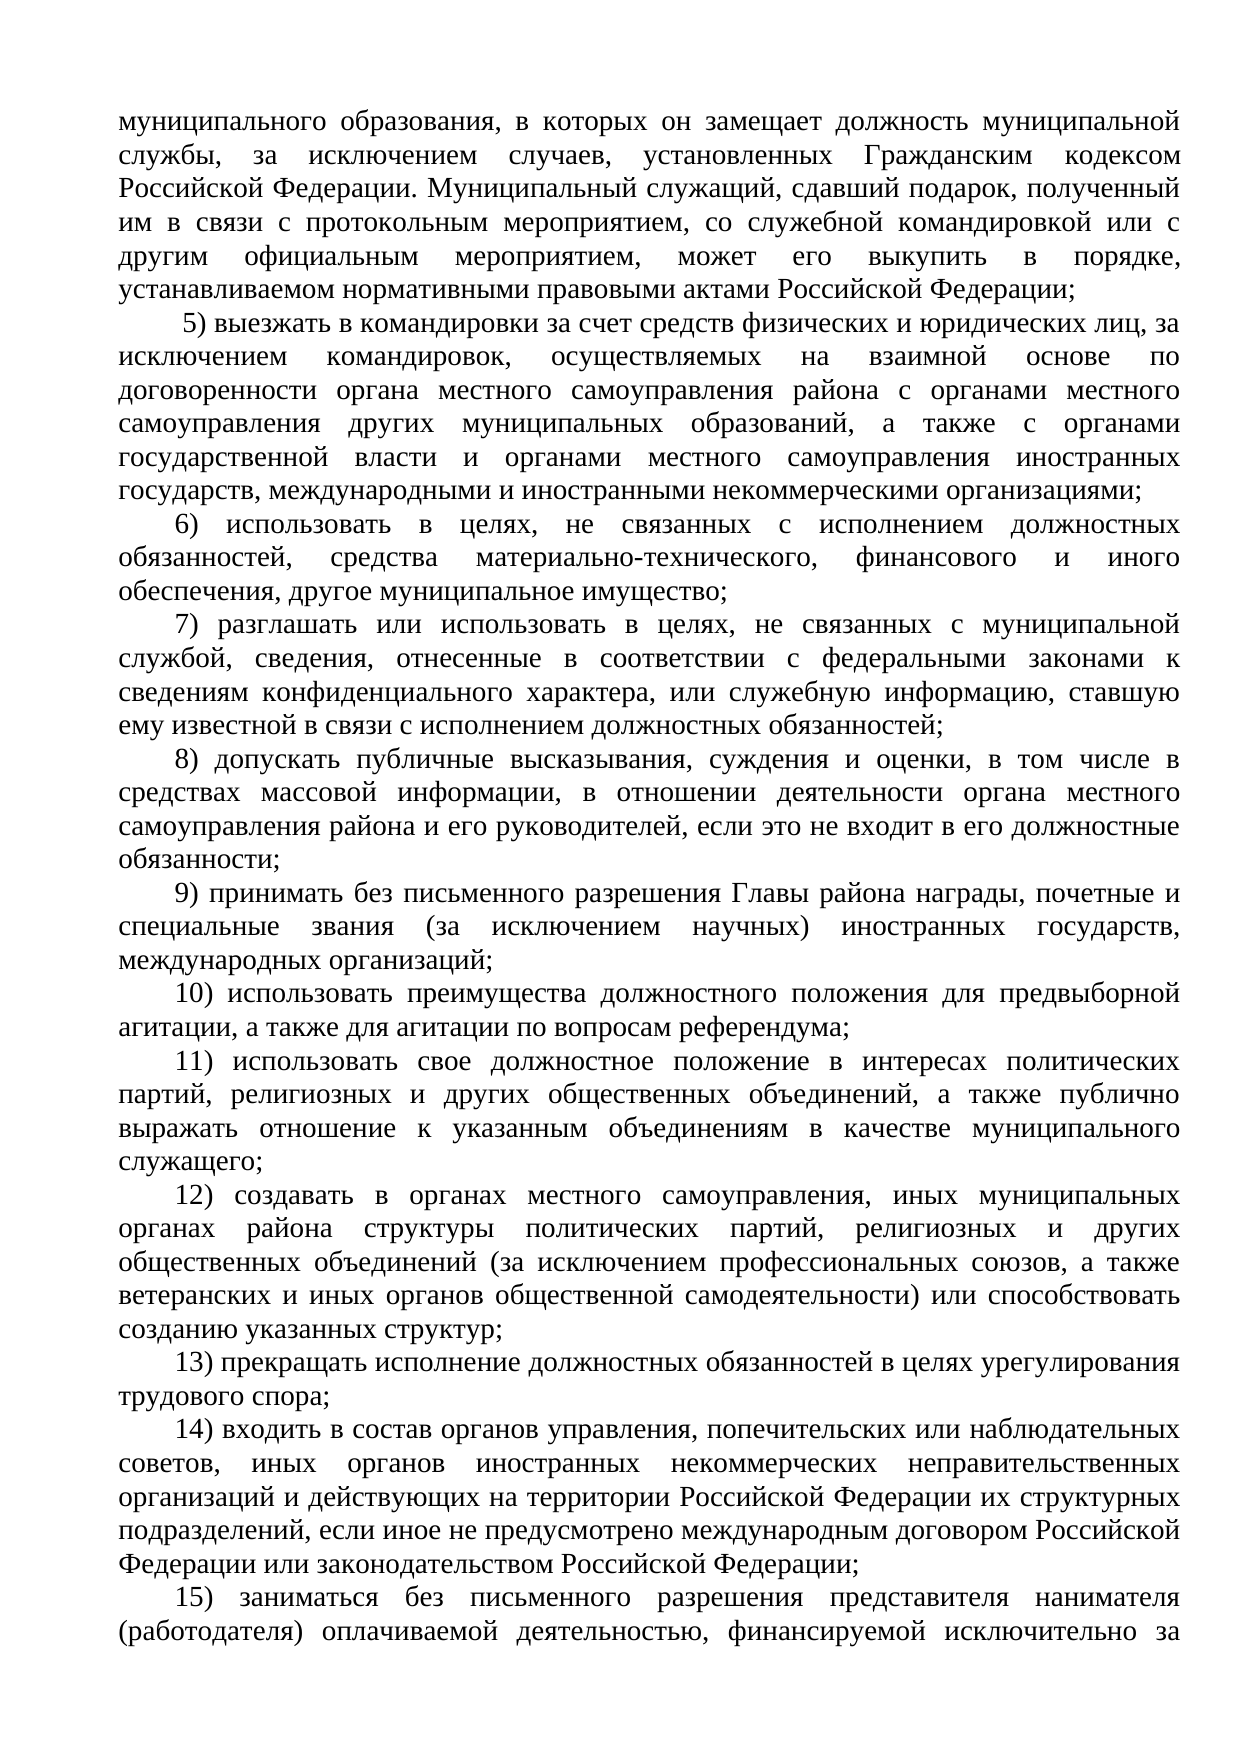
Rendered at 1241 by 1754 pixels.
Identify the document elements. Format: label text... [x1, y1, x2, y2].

text 5) выезжать в командировки за счет средств физических и юридических лиц, за исключением командировок, осуществляемых на взаимной основе по договоренности органа местного самоуправления района с органами местного самоуправления других муниципальных образований, а также с органами государственной власти и органами местного самоуправления иностранных государств, международными и иностранными некоммерческими организациями; [118, 305, 1181, 506]
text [118, 103, 1181, 305]
text 12) создавать в органах местного самоуправления, иных муниципальных органах района структуры политических партий, религиозных и других общественных объединений (за исключением профессиональных союзов, а также ветеранских и иных органов общественной самодеятельности) или способствовать созданию указанных структур; [118, 1177, 1181, 1344]
text 11) использовать свое должностное положение в интересах политических партий, религиозных и других общественных объединений, а также публично выражать отношение к указанным объединениям в качестве муниципального служащего; [118, 1043, 1181, 1177]
text 10) использовать преимущества должностного положения для предвыборной агитации, а также для агитации по вопросам референдума; [118, 976, 1181, 1043]
text 9) принимать без письменного разрешения Главы района награды, почетные и специальные звания (за исключением научных) иностранных государств, международных организаций; [118, 875, 1181, 976]
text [118, 1579, 1181, 1646]
text 8) допускать публичные высказывания, суждения и оценки, в том числе в средствах массовой информации, в отношении деятельности органа местного самоуправления района и его руководителей, если это не входит в его должностные обязанности; [118, 741, 1181, 875]
text 6) использовать в целях, не связанных с исполнением должностных обязанностей, средства материально-технического, финансового и иного обеспечения, другое муниципальное имущество; [118, 506, 1181, 607]
text 14) входить в состав органов управления, попечительских или наблюдательных советов, иных органов иностранных некоммерческих неправительственных организаций и действующих на территории Российской Федерации их структурных подразделений, если иное не предусмотрено международным договором Российской Федерации или законодательством Российской Федерации; [118, 1412, 1181, 1579]
text 13) прекращать исполнение должностных обязанностей в целях урегулирования трудового спора; [118, 1344, 1181, 1412]
text 7) разглашать или использовать в целях, не связанных с муниципальной службой, сведения, отнесенные в соответствии с федеральными законами к сведениям конфиденциального характера, или служебную информацию, ставшую ему известной в связи с исполнением должностных обязанностей; [118, 607, 1181, 741]
